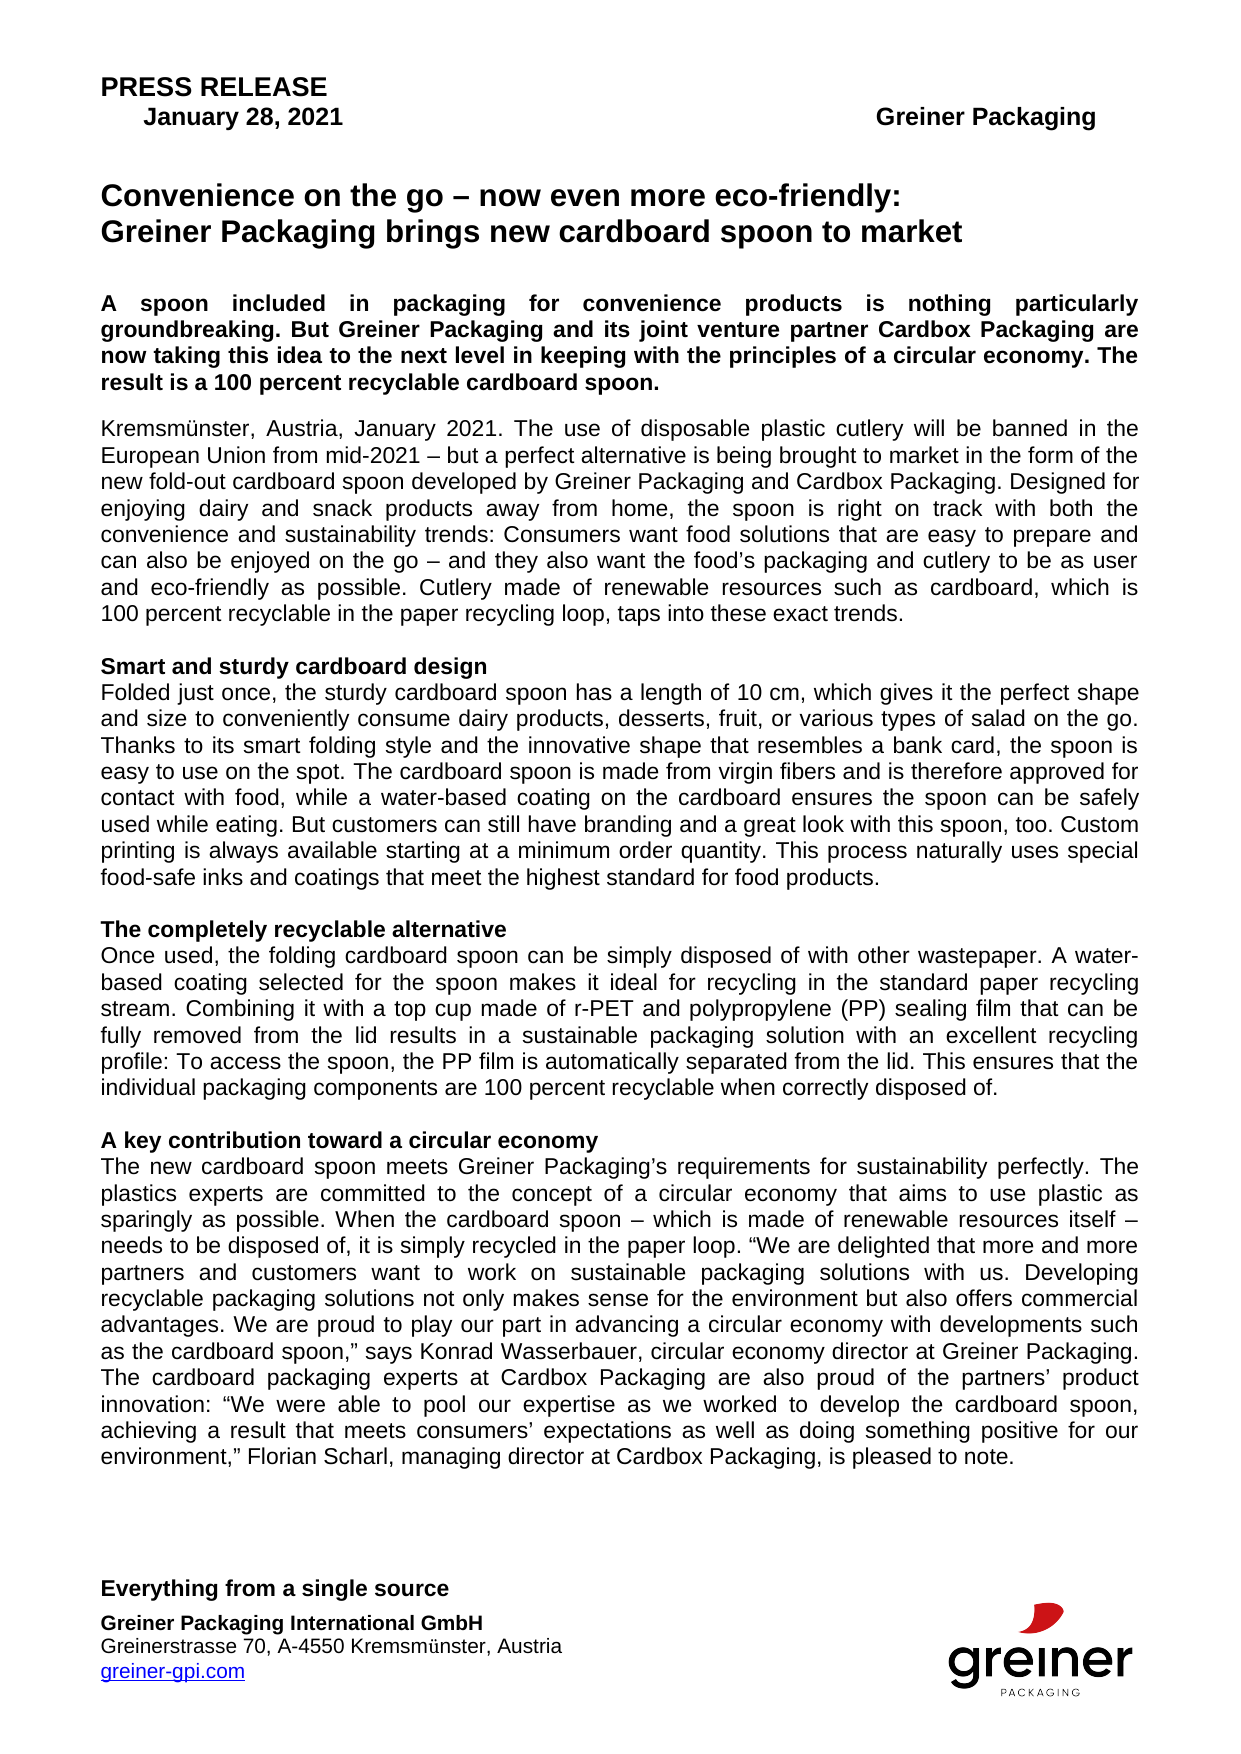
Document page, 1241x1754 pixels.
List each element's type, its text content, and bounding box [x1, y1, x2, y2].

text The new cardboard spoon meets Greiner Packaging’s requirements for sustainability perfectly. The plastics experts are committed to the concept of a circular economy that aims to use plastic as sparingly as possible. When the cardboard spoon – which is made of renewable resources itself – needs to be disposed of, it is simply recycled in the paper loop. “We are delighted that more and more partners and customers want to work on sustainable packaging solutions with us. Developing recyclable packaging solutions not only makes sense for the environment but also offers commercial advantages. We are proud to play our part in advancing a circular economy with developments such as the cardboard spoon,” says Konrad Wasserbauer, circular economy director at Greiner Packaging. The cardboard packaging experts at Cardbox Packaging are also proud of the partners’ product innovation: “We were able to pool our expertise as we worked to develop the cardboard spoon, achieving a result that meets consumers’ expectations as well as doing something positive for our environment,” Florian Scharl, managing director at Cardbox Packaging, is pleased to note. [100, 1153, 1140, 1469]
text Greiner Packaging brings new cardboard spoon to market [100, 213, 1140, 249]
text Once used, the folding cardboard spoon can be simply disposed of with other wastepaper. A water-based coating selected for the spoon makes it ideal for recycling in the standard paper recycling stream. Combining it with a top cup made of r-PET and polypropylene (PP) sealing film that can be fully removed from the lid results in a sustainable packaging solution with an excellent recycling profile: To access the spoon, the PP film is automatically separated from the lid. This ensures that the individual packaging components are 100 percent recyclable when correctly disposed of. [100, 942, 1140, 1101]
text Everything from a single source [100, 1575, 1140, 1601]
picture [942, 1597, 1139, 1700]
text The completely recyclable alternative [100, 916, 1140, 942]
text A spoon included in packaging for convenience products is nothing particularly groundbreaking. But Greiner Packaging and its joint venture partner Cardbox Packaging are now taking this idea to the next level in keeping with the principles of a circular economy. The result is a 100 percent recyclable cardboard spoon. [100, 290, 1140, 395]
text Folded just once, the sturdy cardboard spoon has a length of 10 cm, which gives it the perfect shape and size to conveniently consume dairy products, desserts, fruit, or various types of salad on the go. Thanks to its smart folding style and the innovative shape that resembles a bank card, the spoon is easy to use on the spot. The cardboard spoon is made from virgin fibers and is therefore approved for contact with food, while a water-based coating on the cardboard ensures the spoon can be safely used while eating. But customers can still have branding and a great look with this spoon, too. Custom printing is always available starting at a minimum order quantity. This process naturally uses special food-safe inks and coatings that meet the highest standard for food products. [100, 679, 1140, 890]
text Convenience on the go – now even more eco-friendly: [100, 177, 1140, 213]
text Smart and sturdy cardboard design [100, 653, 1140, 679]
text A key contribution toward a circular economy [100, 1127, 1140, 1153]
text Kremsmünster, Austria, January 2021. The use of disposable plastic cutlery will be banned in the European Union from mid-2021 – but a perfect alternative is being brought to market in the form of the new fold-out cardboard spoon developed by Greiner Packaging and Cardbox Packaging. Designed for enjoying dairy and snack products away from home, the spoon is right on track with both the convenience and sustainability trends: Consumers want food solutions that are easy to prepare and can also be enjoyed on the go – and they also want the food’s packaging and cutlery to be as user and eco-friendly as possible. Cutlery made of renewable resources such as cardboard, which is 100 percent recyclable in the paper recycling loop, taps into these exact trends. [100, 415, 1140, 626]
